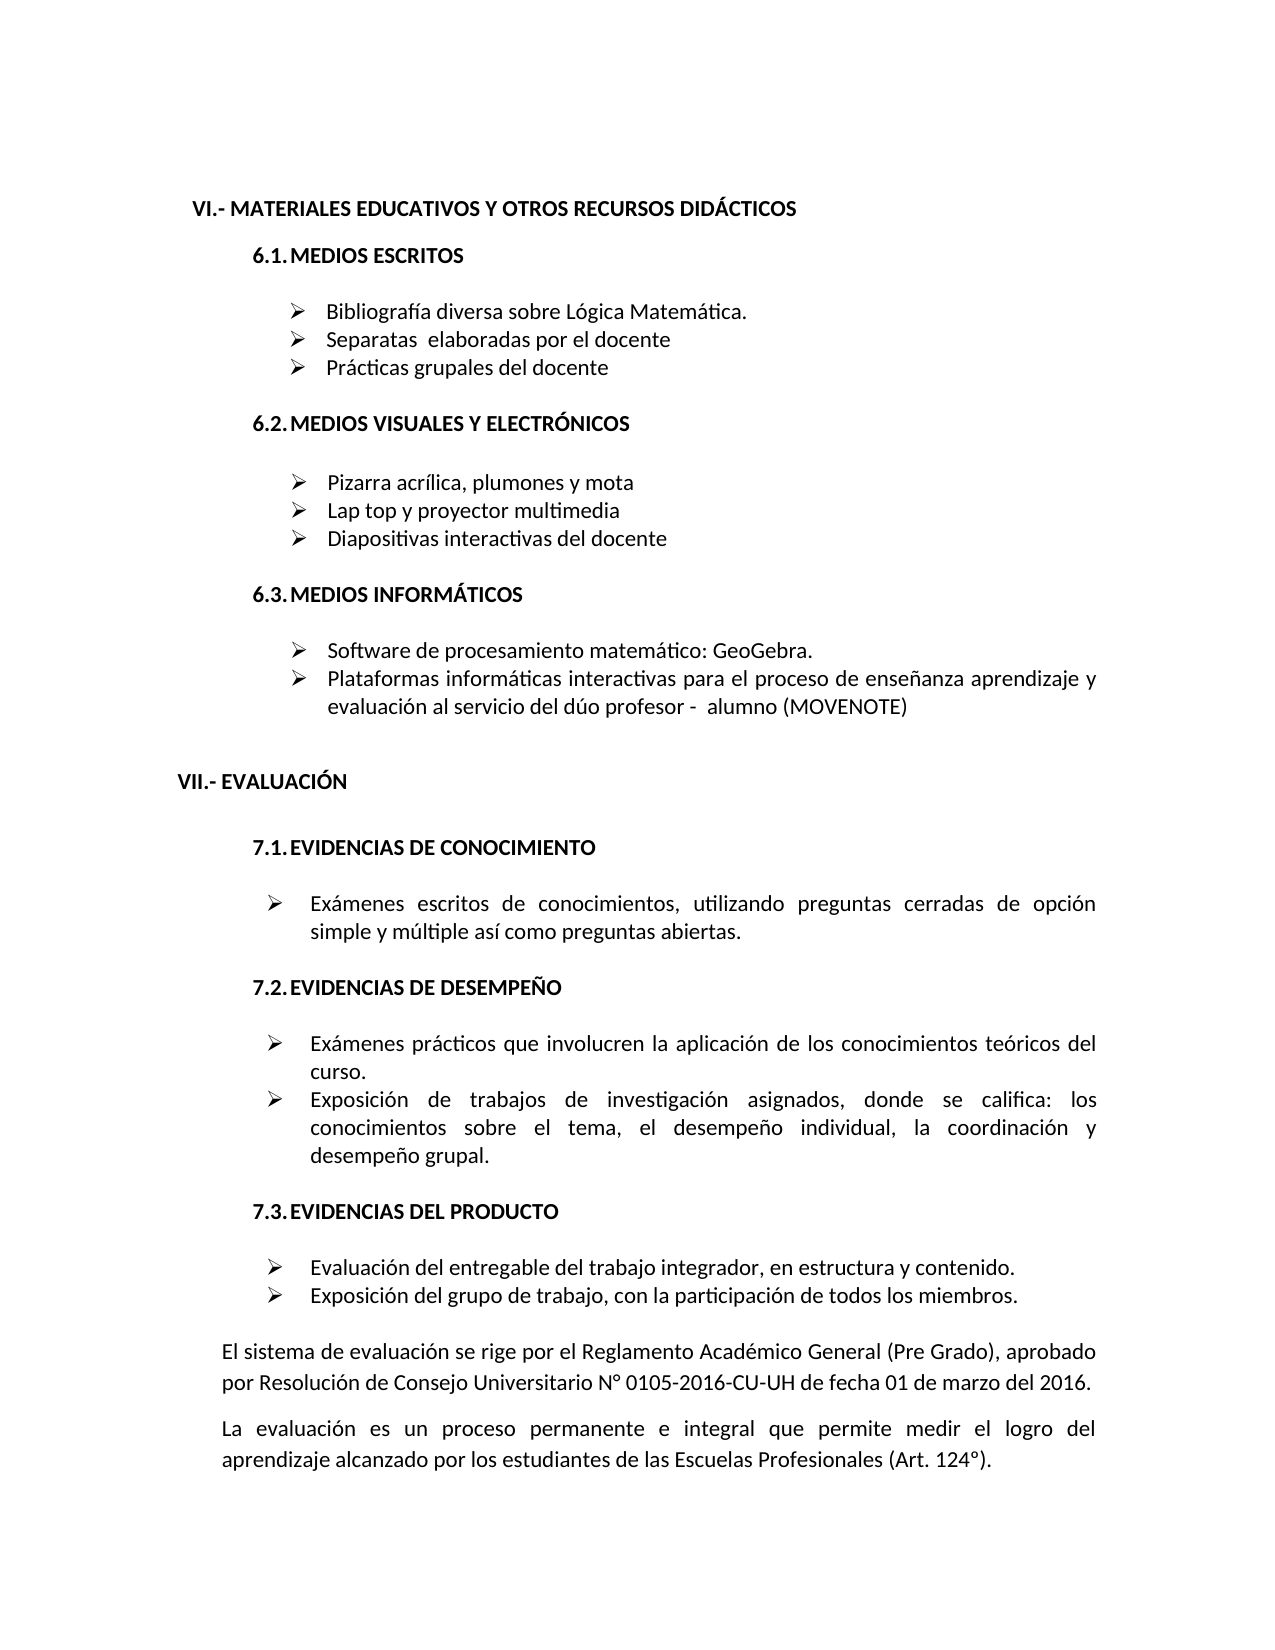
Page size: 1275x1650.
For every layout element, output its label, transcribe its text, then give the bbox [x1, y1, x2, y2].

list Exposición de trabajos de investigación asignados, donde se califica: los conocimientos sobre el tema, el desempeño individual, la coordinación y desempeño grupal. [266, 1085, 1098, 1169]
list Bibliografía diversa sobre Lógica Matemática. [288, 297, 1098, 326]
list EVIDENCIAS DE CONOCIMIENTO [252, 833, 1098, 861]
list EVIDENCIAS DEL PRODUCTO [252, 1197, 1098, 1225]
list Exámenes prácticos que involucren la aplicación de los conocimientos teóricos del curso. [266, 1029, 1098, 1085]
list Exposición del grupo de trabajo, con la participación de todos los miembros. [266, 1281, 1098, 1309]
list Plataformas informáticas interactivas para el proceso de enseñanza aprendizaje y evaluación al servicio del dúo profesor - alumno (MOVENOTE) [290, 664, 1098, 720]
list MEDIOS VISUALES Y ELECTRÓNICOS [252, 409, 1098, 438]
list Diapositivas interactivas del docente [290, 524, 1098, 552]
list MEDIOS ESCRITOS [252, 241, 1098, 269]
text La evaluación es un proceso permanente e integral que permite medir el logro del aprendizaje alcanzado por los estudiantes de las Escuelas Profesionales (Art. 124º). [222, 1414, 1098, 1473]
list Prácticas grupales del docente [288, 353, 1098, 382]
list EVIDENCIAS DE DESEMPEÑO [252, 973, 1098, 1001]
list MEDIOS INFORMÁTICOS [252, 580, 1098, 608]
list Software de procesamiento matemático: GeoGebra. [290, 636, 1098, 664]
text El sistema de evaluación se rige por el Reglamento Académico General (Pre Grado), aprobado por Resolución de Consejo Universitario N° 0105-2016-CU-UH de fecha 01 de marzo del 2016. [222, 1337, 1098, 1396]
list Evaluación del entregable del trabajo integrador, en estructura y contenido. [266, 1253, 1098, 1281]
list Pizarra acrílica, plumones y mota [290, 468, 1098, 496]
text VII.- EVALUACIÓN [177, 767, 1098, 795]
list Exámenes escritos de conocimientos, utilizando preguntas cerradas de opción simple y múltiple así como preguntas abiertas. [266, 889, 1098, 945]
list Lap top y proyector multimedia [290, 496, 1098, 524]
text VI.- MATERIALES EDUCATIVOS Y OTROS RECURSOS DIDÁCTICOS [192, 194, 1098, 223]
list Separatas elaboradas por el docente [288, 326, 1098, 353]
